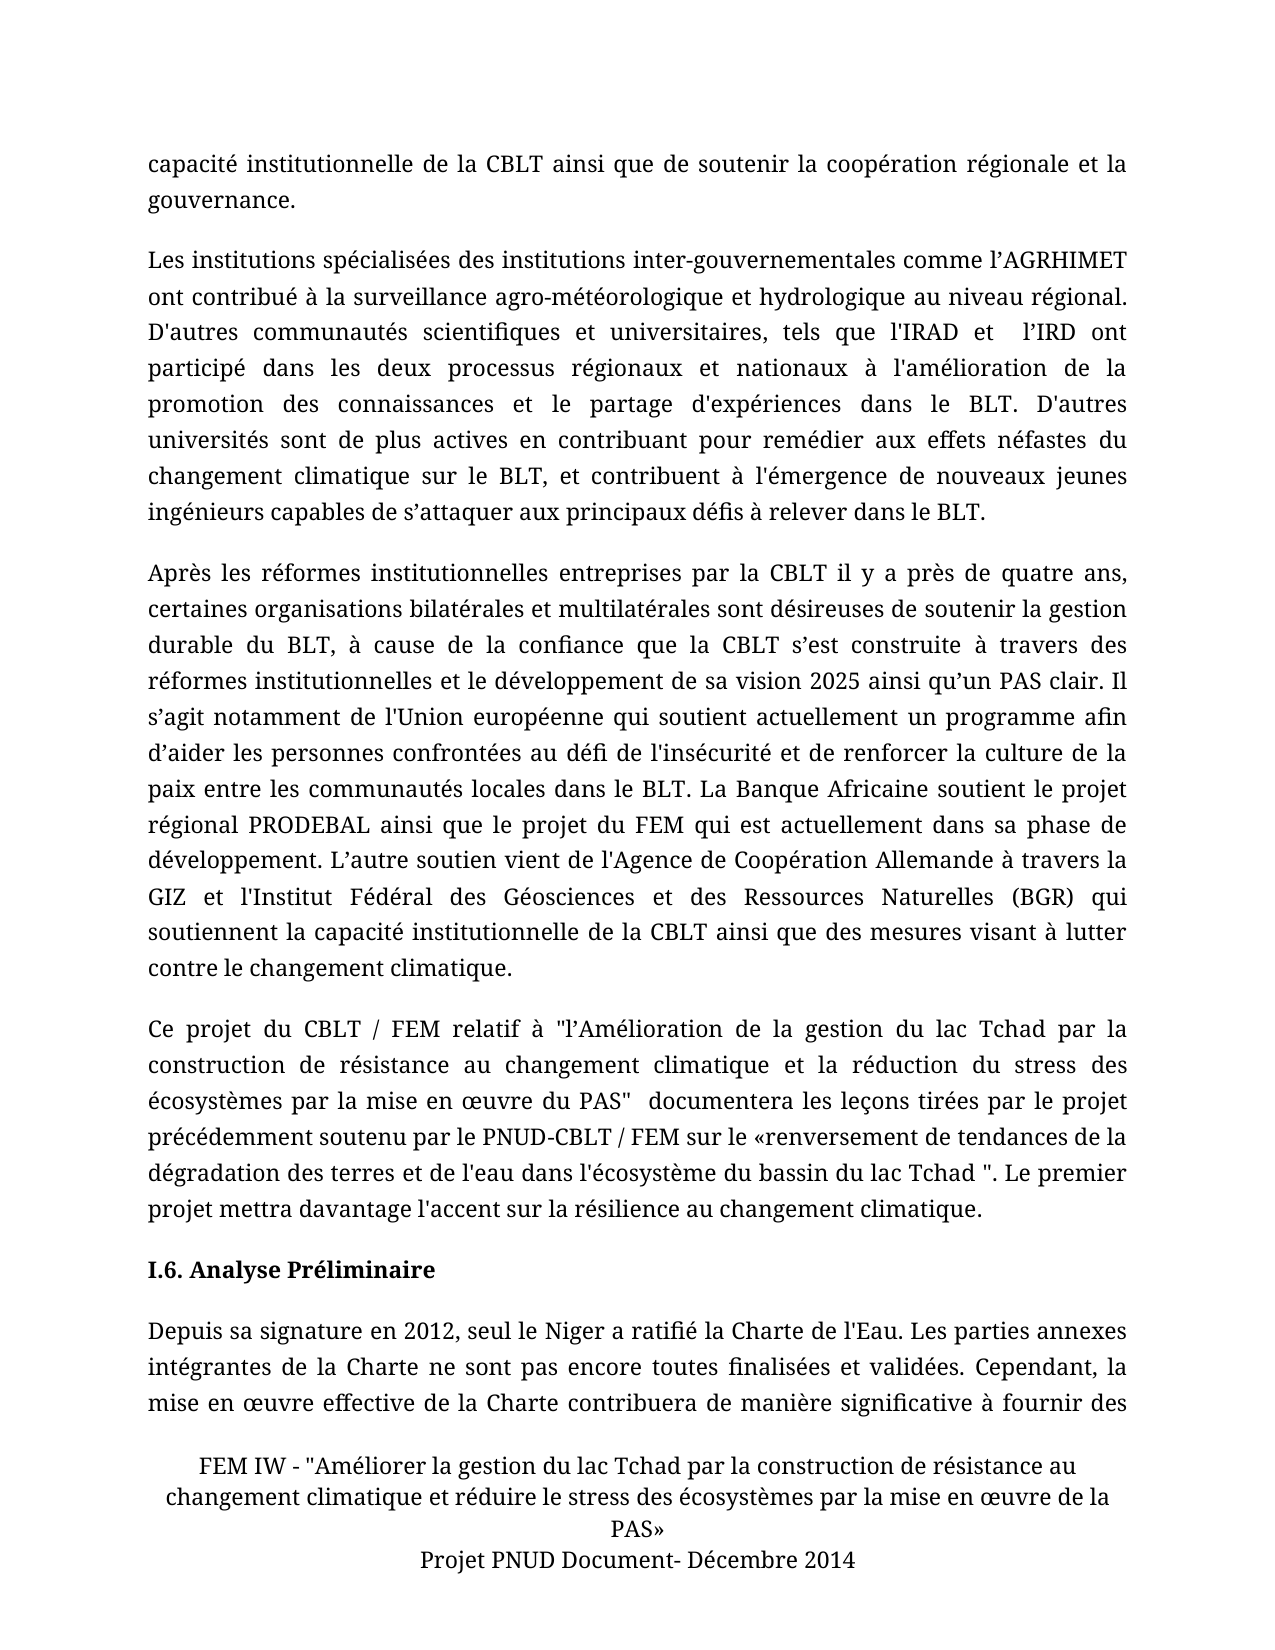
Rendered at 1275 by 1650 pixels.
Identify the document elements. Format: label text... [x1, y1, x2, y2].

text Les institutions spécialisées des institutions inter-gouvernementales comme l’AGRHIMET ont contribué à la surveillance agro-météorologique et hydrologique au niveau régional. D'autres communautés scientifiques et universitaires, tels que l'IRAD et l’IRD ont participé dans les deux processus régionaux et nationaux à l'amélioration de la promotion des connaissances et le partage d'expériences dans le BLT. D'autres universités sont de plus actives en contribuant pour remédier aux effets néfastes du changement climatique sur le BLT, et contribuent à l'émergence de nouveaux jeunes ingénieurs capables de s’attaquer aux principaux défis à relever dans le BLT. [148, 244, 1127, 527]
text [148, 148, 1127, 215]
text I.6. Analyse Préliminaire [148, 1254, 1127, 1285]
text Après les réformes institutionnelles entreprises par la CBLT il y a près de quatre ans, certaines organisations bilatérales et multilatérales sont désireuses de soutenir la gestion durable du BLT, à cause de la confiance que la CBLT s’est construite à travers des réformes institutionnelles et le développement de sa vision 2025 ainsi qu’un PAS clair. Il s’agit notamment de l'Union européenne qui soutient actuellement un programme afin d’aider les personnes confrontées au défi de l'insécurité et de renforcer la culture de la paix entre les communautés locales dans le BLT. La Banque Africaine soutient le projet régional PRODEBAL ainsi que le projet du FEM qui est actuellement dans sa phase de développement. L’autre soutien vient de l'Agence de Coopération Allemande à travers la GIZ et l'Institut Fédéral des Géosciences et des Ressources Naturelles (BGR) qui soutiennent la capacité institutionnelle de la CBLT ainsi que des mesures visant à lutter contre le changement climatique. [148, 557, 1127, 983]
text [148, 1315, 1127, 1418]
text Ce projet du CBLT / FEM relatif à "l’Amélioration de la gestion du lac Tchad par la construction de résistance au changement climatique et la réduction du stress des écosystèmes par la mise en œuvre du PAS" documentera les leçons tirées par le projet précédemment soutenu par le PNUD-CBLT / FEM sur le «renversement de tendances de la dégradation des terres et de l'eau dans l'écosystème du bassin du lac Tchad ". Le premier projet mettra davantage l'accent sur la résilience au changement climatique. [148, 1013, 1127, 1224]
